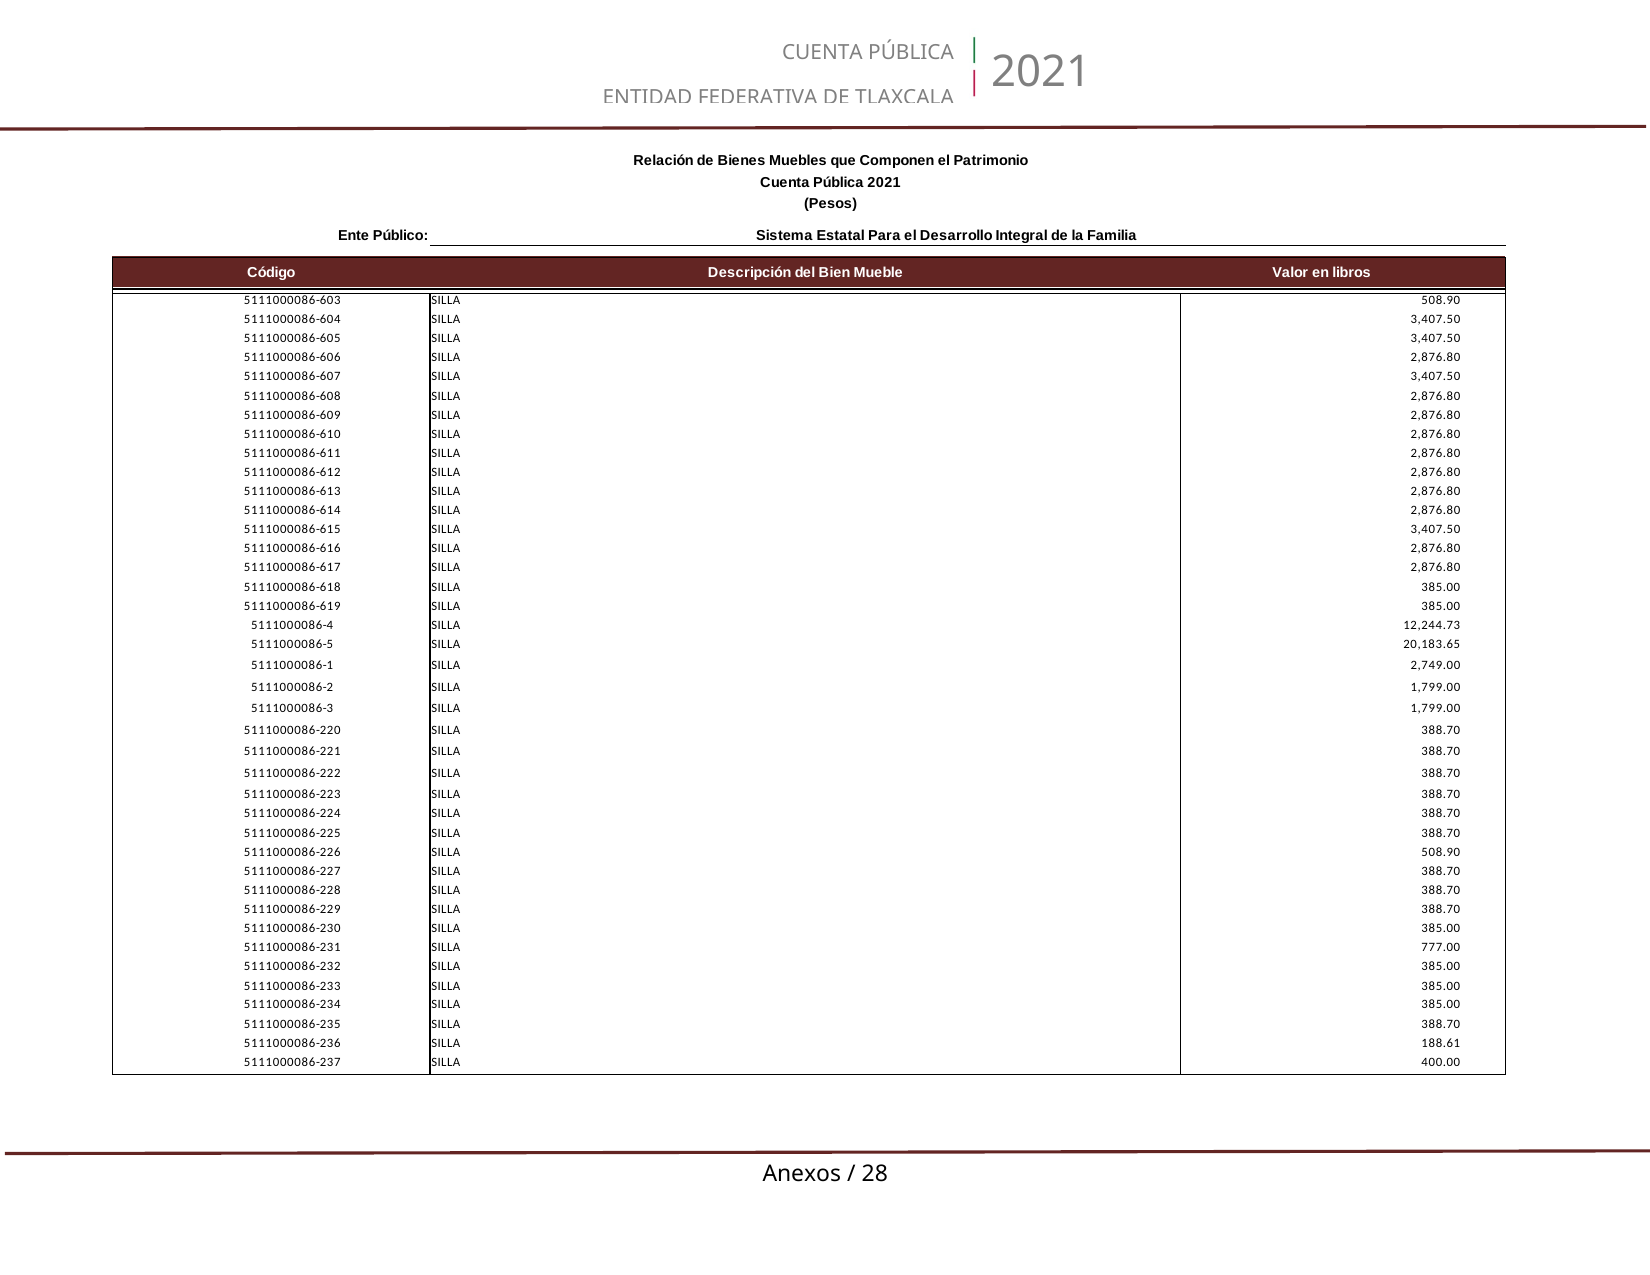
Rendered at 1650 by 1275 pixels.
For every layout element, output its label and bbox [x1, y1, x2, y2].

picture [968, 28, 985, 99]
